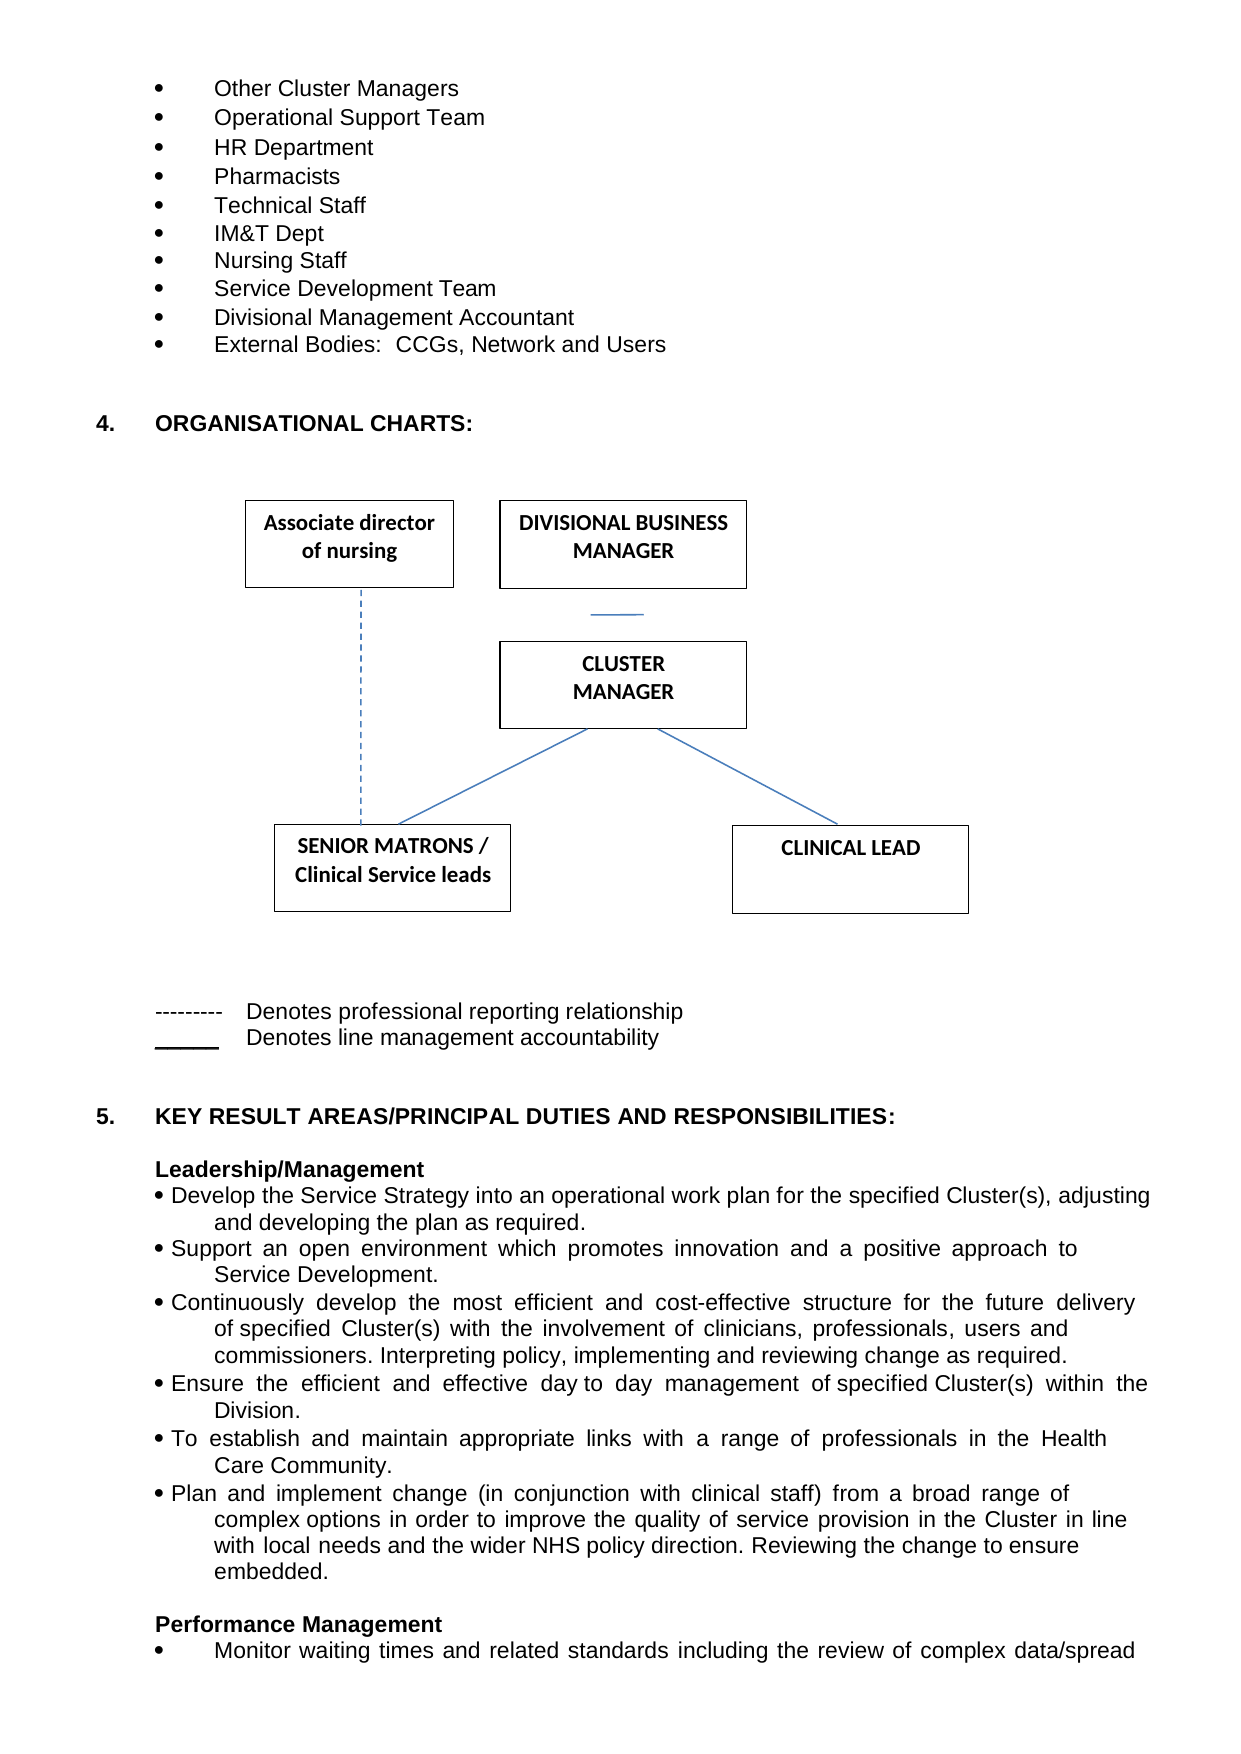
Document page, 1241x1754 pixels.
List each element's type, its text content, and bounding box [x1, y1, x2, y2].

list Pharmacists [155, 163, 1167, 189]
text Leadership/Management [96, 1156, 1167, 1182]
list Service Development Team [155, 275, 1167, 301]
text _____ Denotes line management accountability [155, 1024, 1167, 1050]
list IM&T Dept [155, 220, 1167, 246]
subtitle Performance Management [96, 1611, 1167, 1637]
list ORGANISATIONAL CHARTS: [96, 410, 1167, 437]
list External Bodies: CCGs, Network and Users [155, 331, 1167, 358]
list Technical Staff [155, 192, 1167, 218]
list To establish and maintain appropriate links with a range of professionals in the Health Care Community. [155, 1426, 1156, 1478]
subtitle KEY RESULT AREAS/PRINCIPAL DUTIES AND RESPONSIBILITIES: [96, 1103, 1167, 1129]
list Plan and implement change (in conjunction with clinical staff) from a broad range of complex options in order to improve the quality of service provision in the Cluster in line with local needs and the wider NHS policy direction. Reviewing the change to ensure embedded. [155, 1480, 1156, 1584]
list Operational Support Team [155, 104, 1167, 131]
text --------- Denotes professional reporting relationship [155, 998, 1167, 1024]
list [155, 1637, 1156, 1664]
list Develop the Service Strategy into an operational work plan for the specified Cluster(s), adjusting and developing the plan as required. [155, 1182, 1157, 1235]
list HR Department [155, 133, 1167, 160]
list Divisional Management Accountant [155, 303, 1167, 330]
list Nursing Staff [155, 247, 1167, 273]
list Support an open environment which promotes innovation and a positive approach to Service Development. [155, 1235, 1157, 1288]
list Other Cluster Managers [155, 75, 1167, 101]
list Ensure the efficient and effective day to day management of specified Cluster(s) within the Division. [155, 1371, 1156, 1423]
list Continuously develop the most efficient and cost-effective structure for the future delivery of specified Cluster(s) with the involvement of clinicians, professionals, users and commissioners. Interpreting policy, implementing and reviewing change as required. [155, 1289, 1157, 1368]
